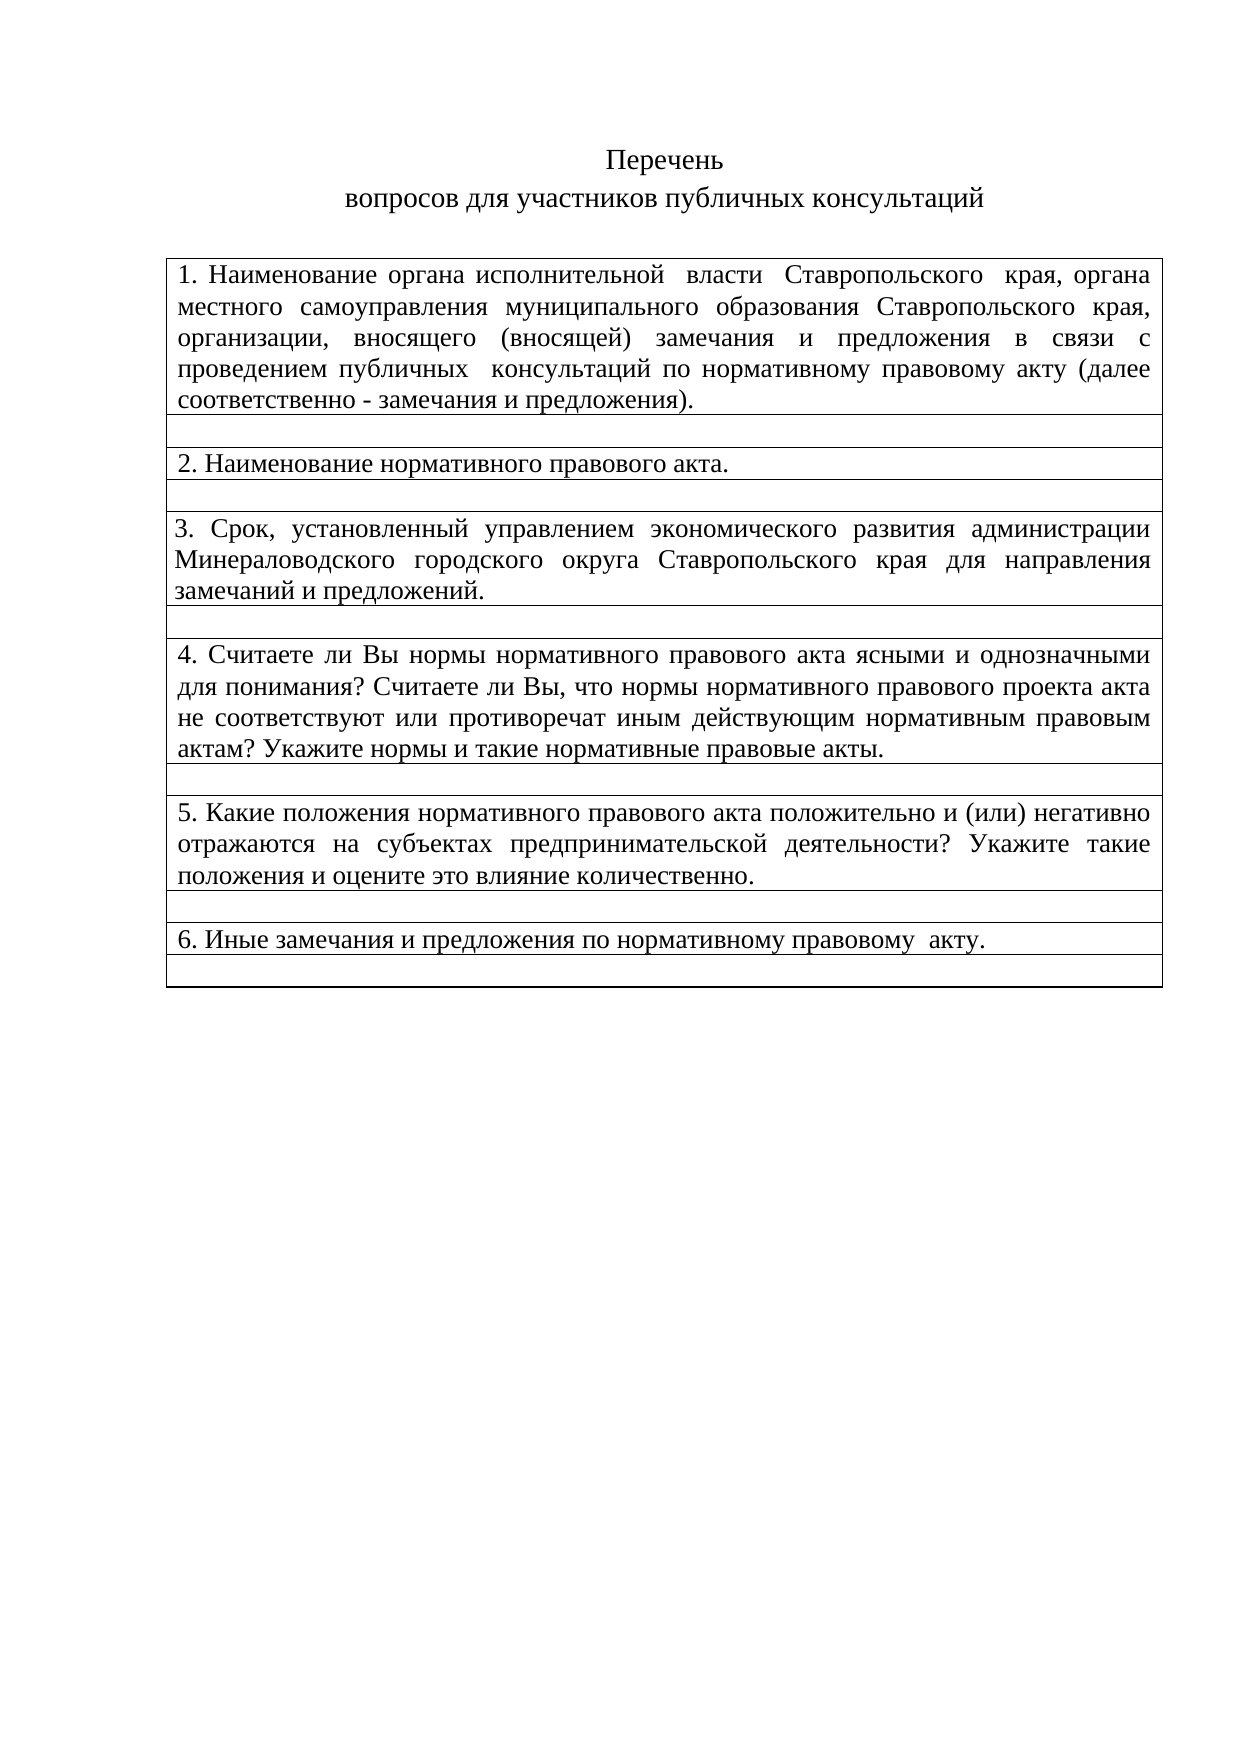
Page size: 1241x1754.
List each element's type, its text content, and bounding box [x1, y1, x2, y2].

table_cell 5. Какие положения нормативного правового акта положительно и (или) негативно отражаются на субъектах предпринимательской деятельности? Укажите такие положения и оцените это влияние количественно. [167, 796, 1162, 890]
table_cell 4. Считаете ли Вы нормы нормативного правового акта ясными и однозначными для понимания? Считаете ли Вы, что нормы нормативного правового проекта акта не соответствуют или противоречат иным действующим нормативным правовым актам? Укажите нормы и такие нормативные правовые акты. [167, 639, 1162, 763]
table_cell [167, 606, 1162, 638]
table_header 1. Наименование органа исполнительной власти Ставропольского края, органа местного самоуправления муниципального образования Ставропольского края, организации, вносящего (вносящей) замечания и предложения в связи с проведением публичных консультаций по нормативному правовому акту (далее соответственно - замечания и предложения). [167, 259, 1162, 414]
table_cell 6. Иные замечания и предложения по нормативному правовому акту. [167, 923, 1162, 954]
table_cell [167, 891, 1162, 922]
text Перечень [177, 142, 1152, 176]
table_cell [167, 415, 1162, 447]
table_cell [167, 955, 1162, 986]
table_cell [167, 480, 1162, 511]
text вопросов для участников публичных консультаций [177, 181, 1152, 214]
table_cell 2. Наименование нормативного правового акта. [167, 448, 1162, 479]
table_cell 3. Срок, установленный управлением экономического развития администрации Минераловодского городского округа Ставропольского края для направления замечаний и предложений. [167, 512, 1162, 605]
table_cell [167, 764, 1162, 795]
